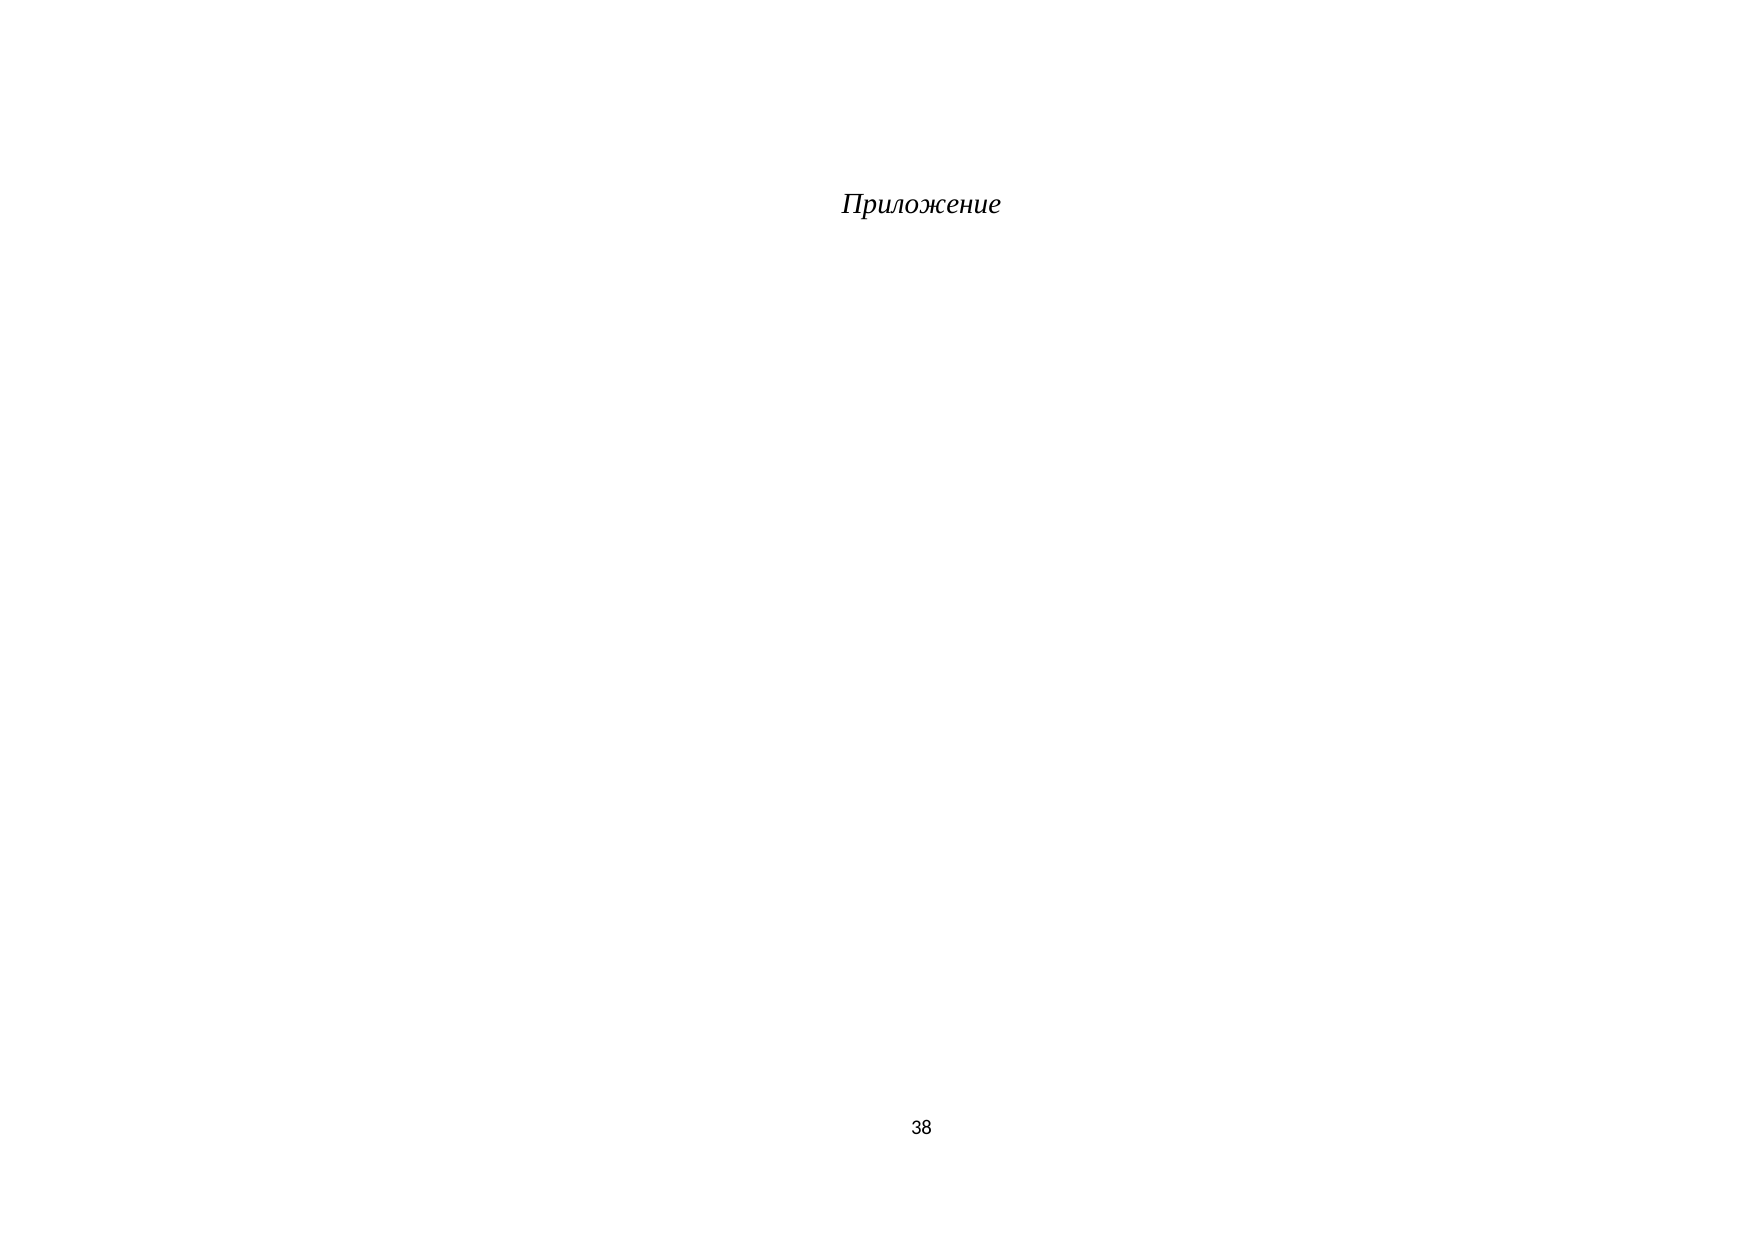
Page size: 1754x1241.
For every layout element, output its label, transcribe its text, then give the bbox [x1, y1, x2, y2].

text Приложение [177, 186, 1665, 220]
